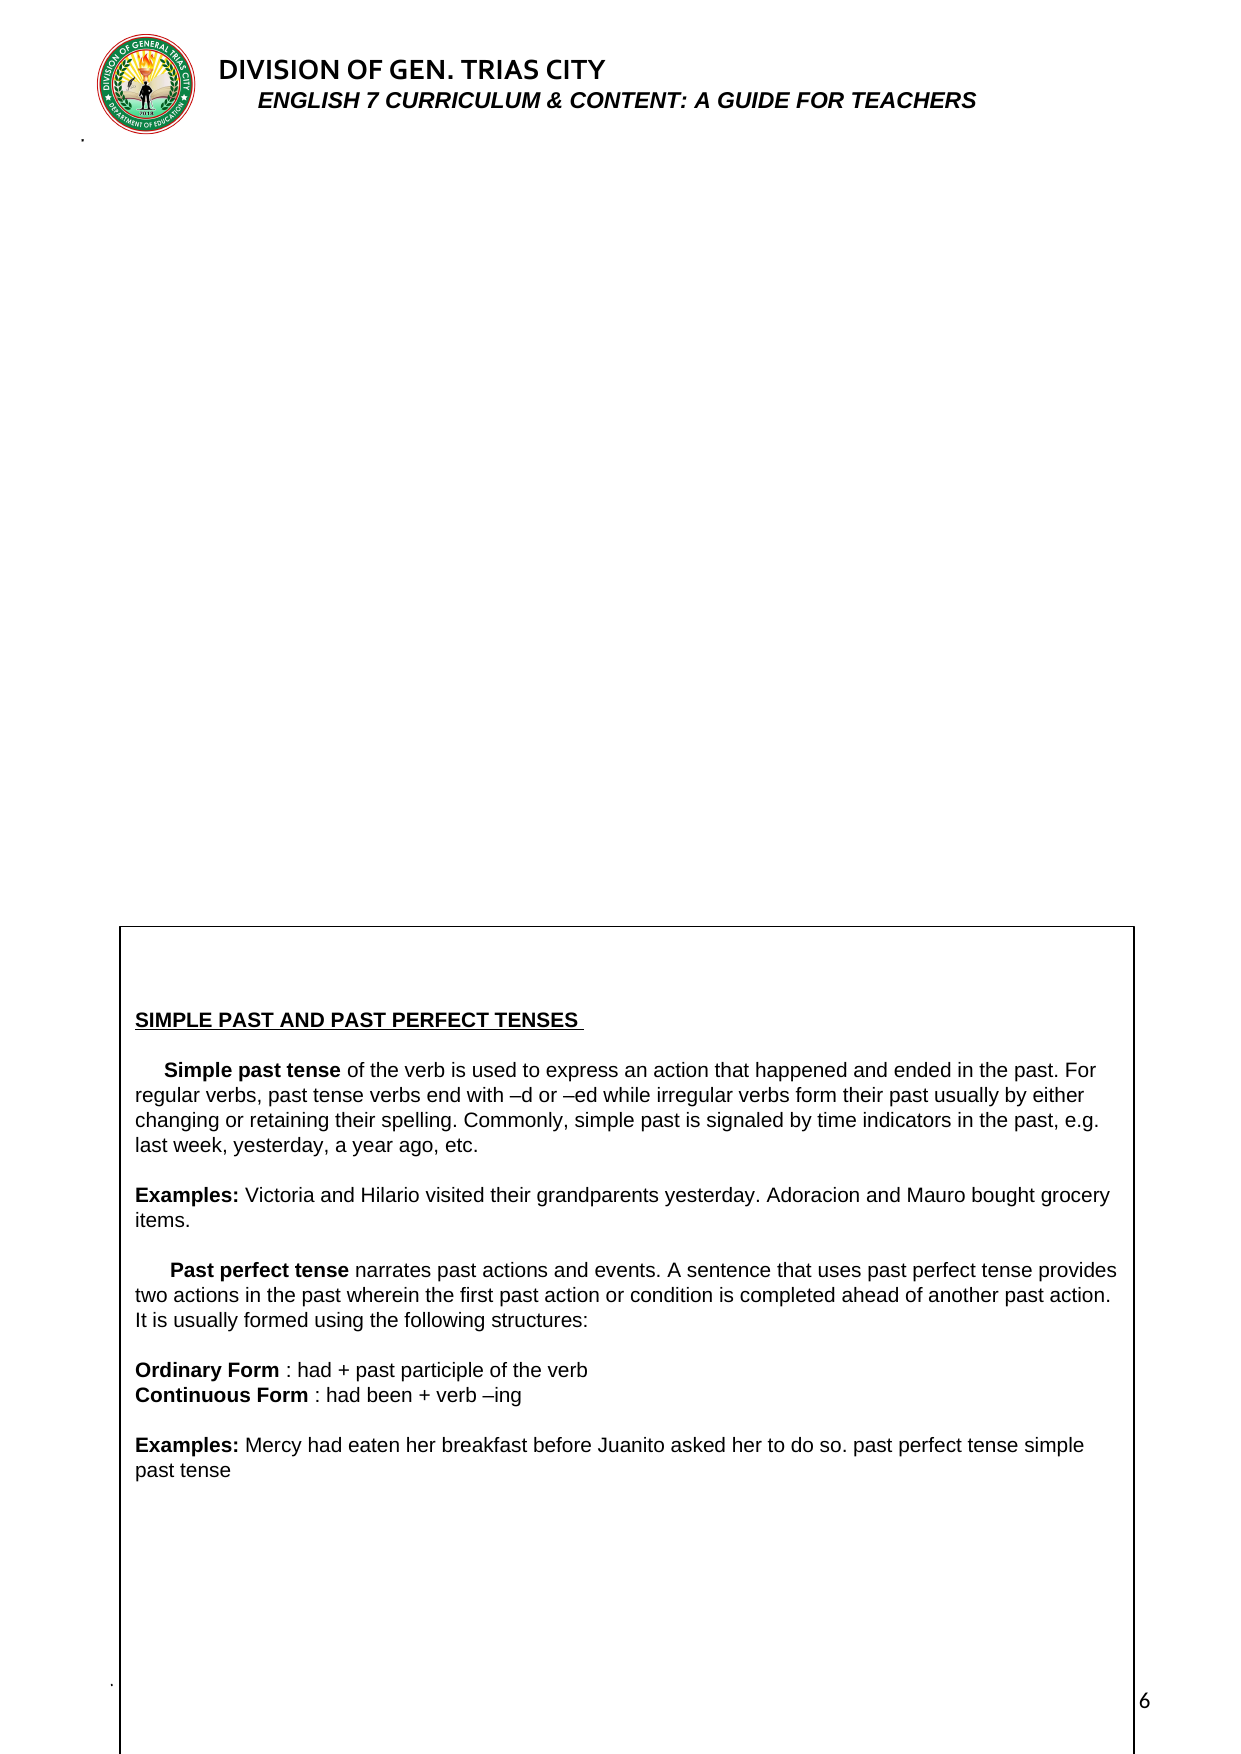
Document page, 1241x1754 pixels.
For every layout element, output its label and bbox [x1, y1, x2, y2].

picture [94, 31, 198, 137]
